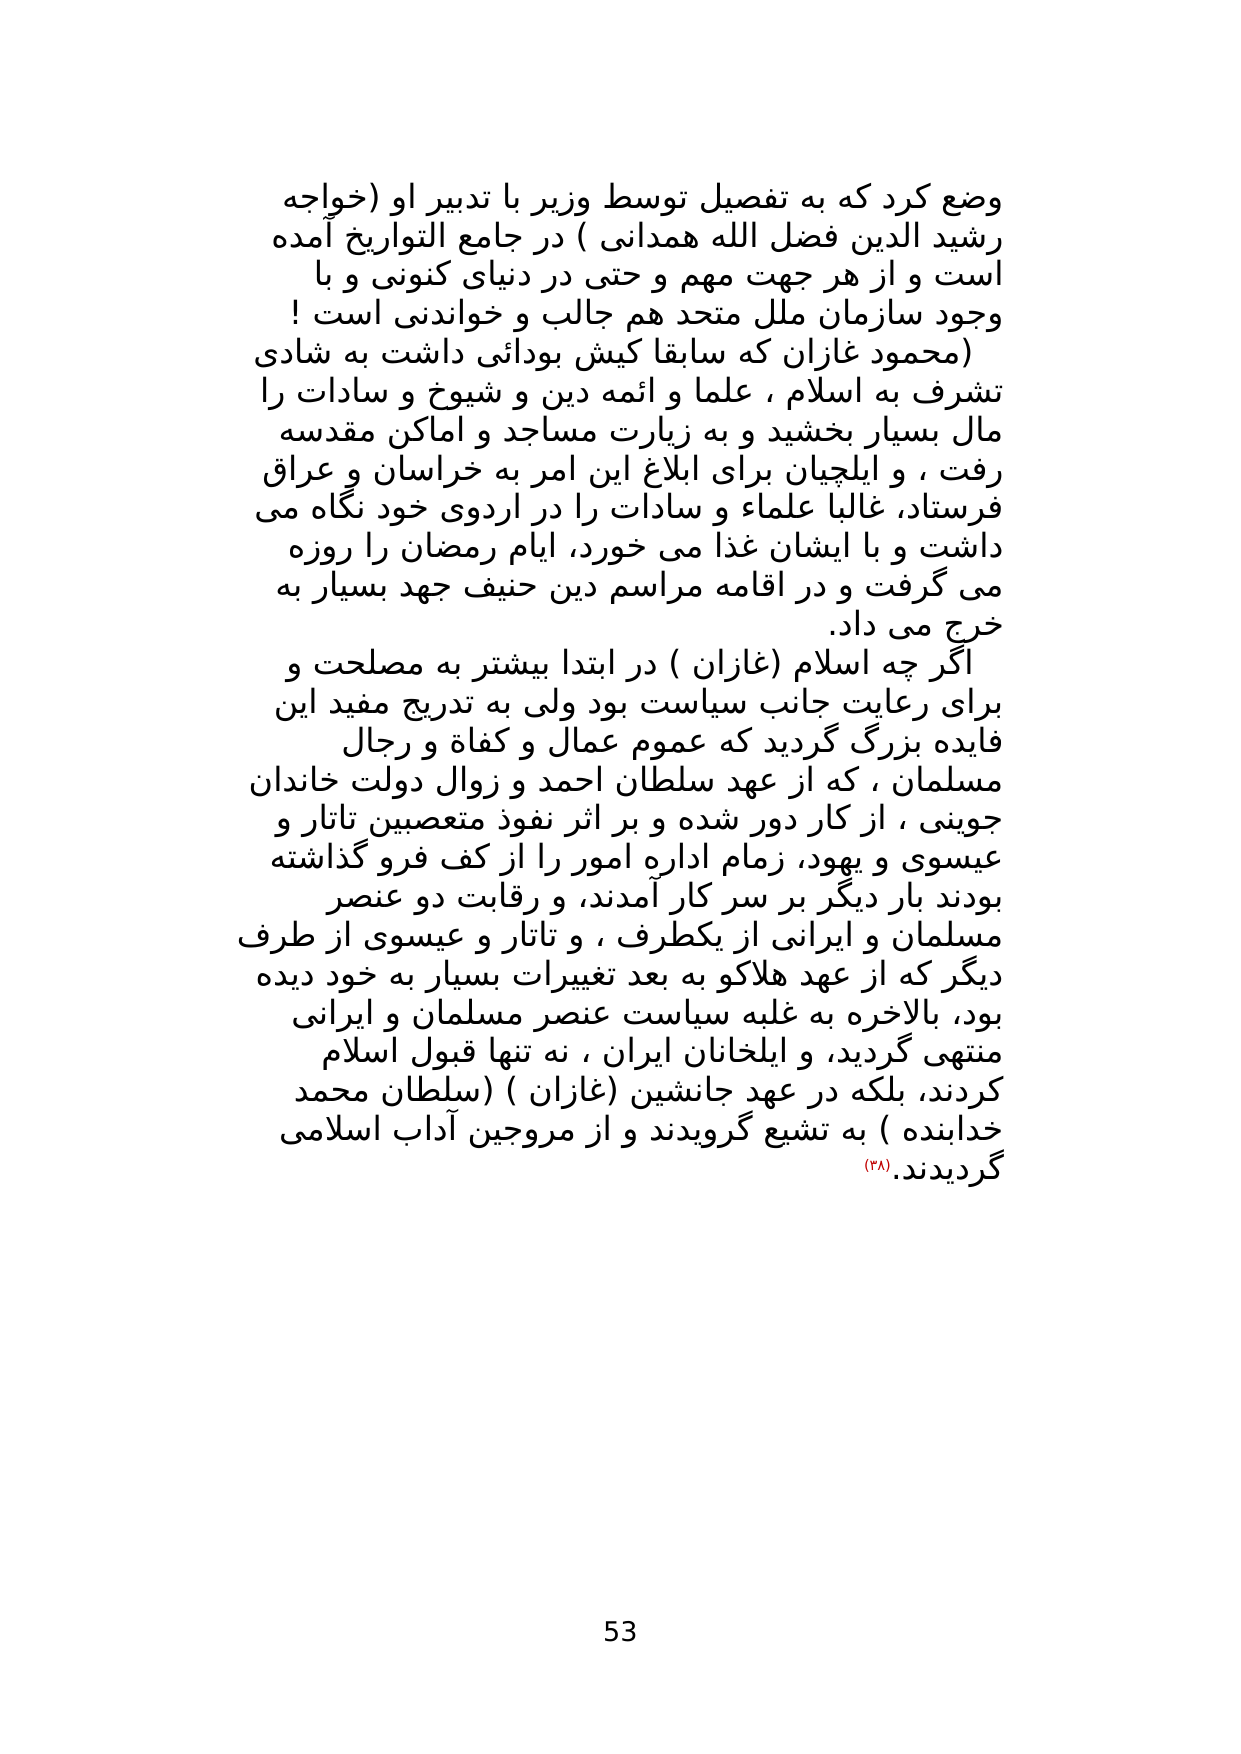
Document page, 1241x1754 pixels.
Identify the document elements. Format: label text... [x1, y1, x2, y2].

text اگر چه اسلام (غازان ) در ابتدا بيشتر به مصلحت و براى رعايت جانب سياست بود ولى به تدريج مفيد اين فايده بزرگ گرديد كه عموم عمال و كفاة و رجال مسلمان ، كه از عهد سلطان احمد و زوال دولت خاندان جوينى ، از كار دور شده و بر اثر نفوذ متعصبين تاتار و عيسوى و يهود، زمام اداره امور را از كف فرو گذاشته بودند بار ديگر بر سر كار آمدند، و رقابت دو عنصر مسلمان و ايرانى از يكطرف ، و تاتار و عيسوى از طرف ديگر كه از عهد هلاكو به بعد تغييرات بسيار به خود ديده بود، بالاخره به غلبه سياست عنصر مسلمان و ايرانى منتهى گرديد، و ايلخانان ايران ، نه تنها قبول اسلام كردند، بلكه در عهد جانشين (غازان ) (سلطان محمد خدابنده ) به تشيع گرويدند و از مروجين آداب اسلامى گرديدند.(٣٨) [236, 643, 1004, 1187]
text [236, 177, 1004, 333]
text (محمود غازان كه سابقا كيش بودائى داشت به شادى تشرف به اسلام ، علما و ائمه دين و شيوخ و سادات را مال بسيار بخشيد و به زيارت مساجد و اماكن مقدسه رفت ، و ايلچيان براى ابلاغ اين امر به خراسان و عراق فرستاد، غالبا علماء و سادات را در اردوى خود نگاه مى داشت و با ايشان غذا مى خورد، ايام رمضان را روزه مى گرفت و در اقامه مراسم دين حنيف جهد بسيار به خرج مى داد. [236, 333, 1004, 643]
